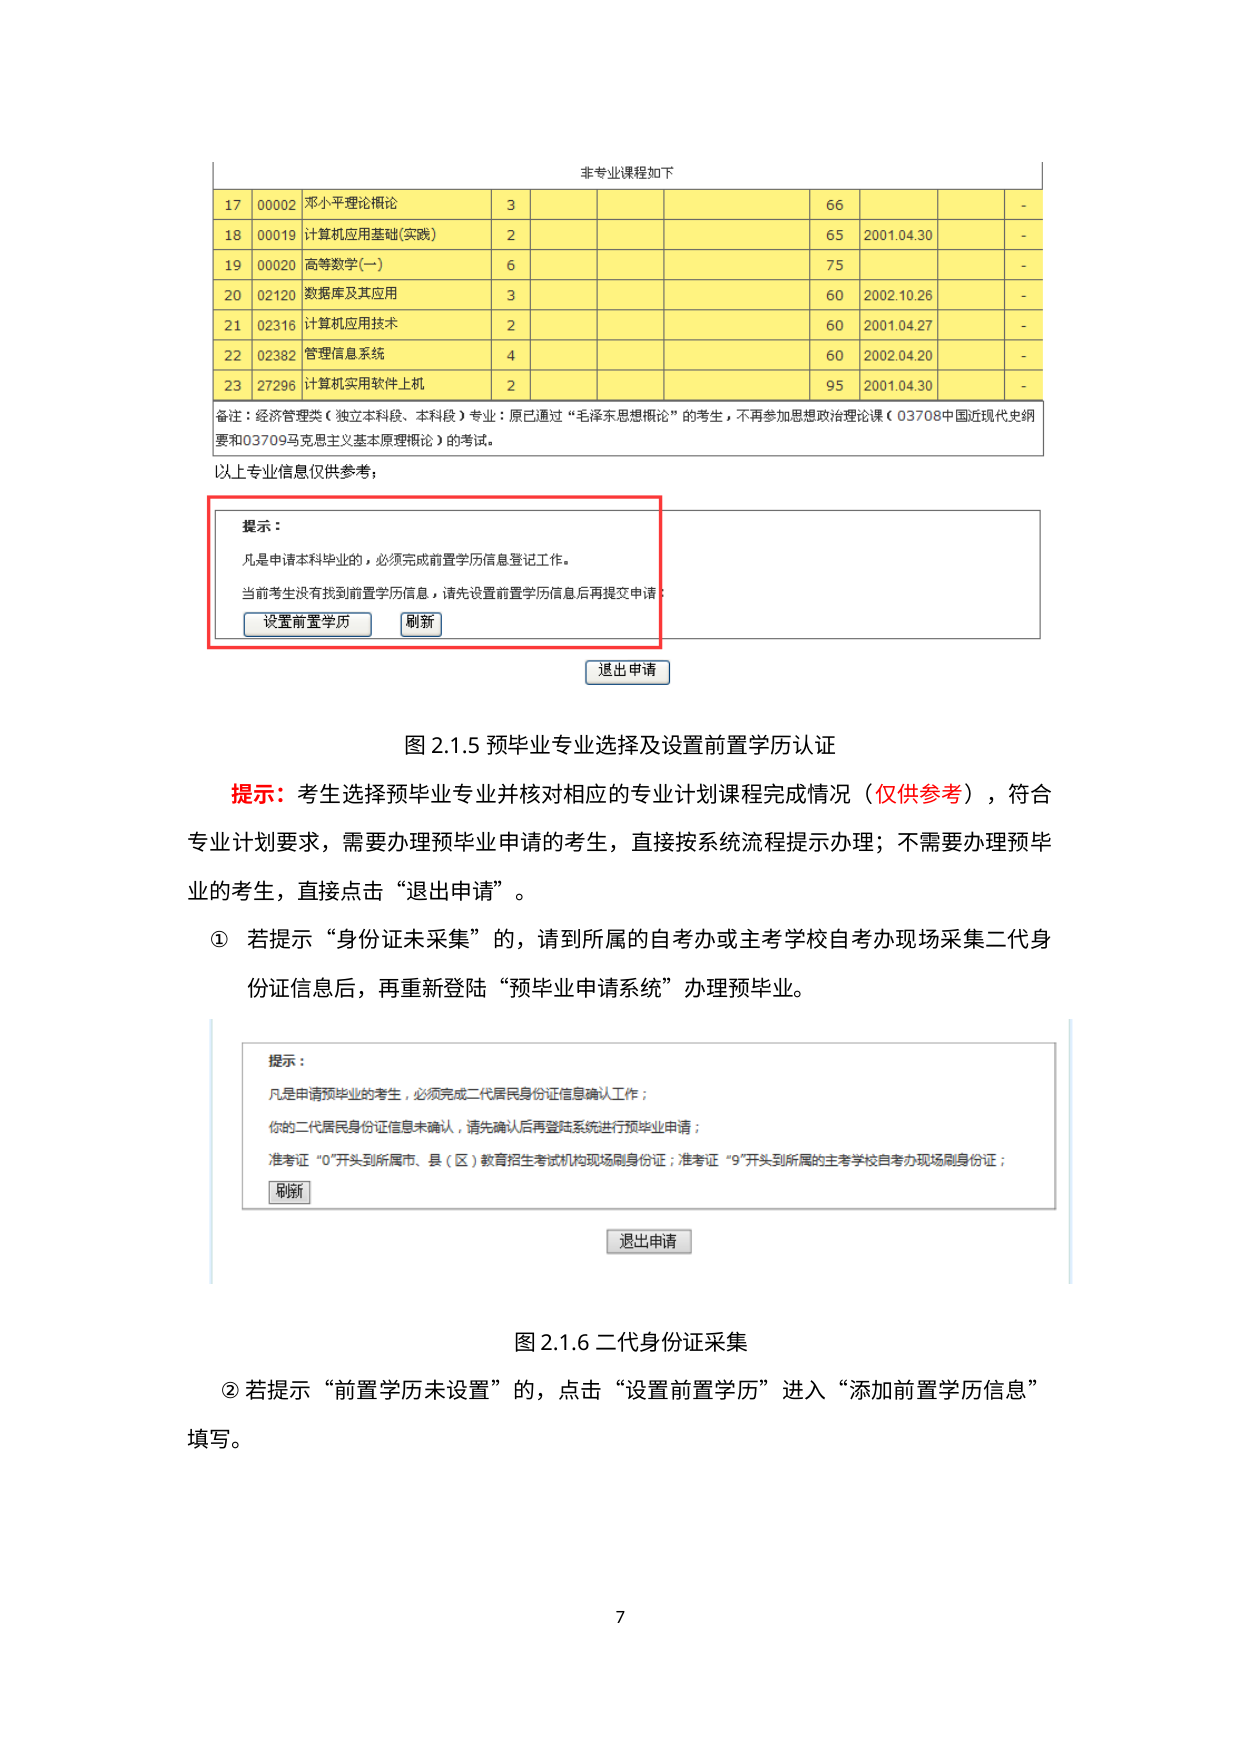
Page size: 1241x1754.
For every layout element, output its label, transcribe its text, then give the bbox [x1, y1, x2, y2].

list 若提示“身份证未采集”的，请到所属的自考办或主考学校自考办现场采集二代身份证信息后，再重新登陆“预毕业申请系统”办理预毕业。 [209, 922, 1053, 1003]
text 图2.1.6 二代身份证采集 [187, 1325, 1053, 1357]
picture [209, 1019, 1075, 1284]
picture [187, 162, 1053, 695]
text 提示：考生选择预毕业专业并核对相应的专业计划课程完成情况（仅供参考），符合专业计划要求，需要办理预毕业申请的考生，直接按系统流程提示办理；不需要办理预毕业的考生，直接点击“退出申请”。 [187, 776, 1053, 906]
text 图2.1.5 预毕业专业选择及设置前置学历认证 [187, 728, 1053, 760]
text ②若提示“前置学历未设置”的，点击“设置前置学历”进入“添加前置学历信息”填写。 [187, 1373, 1053, 1454]
